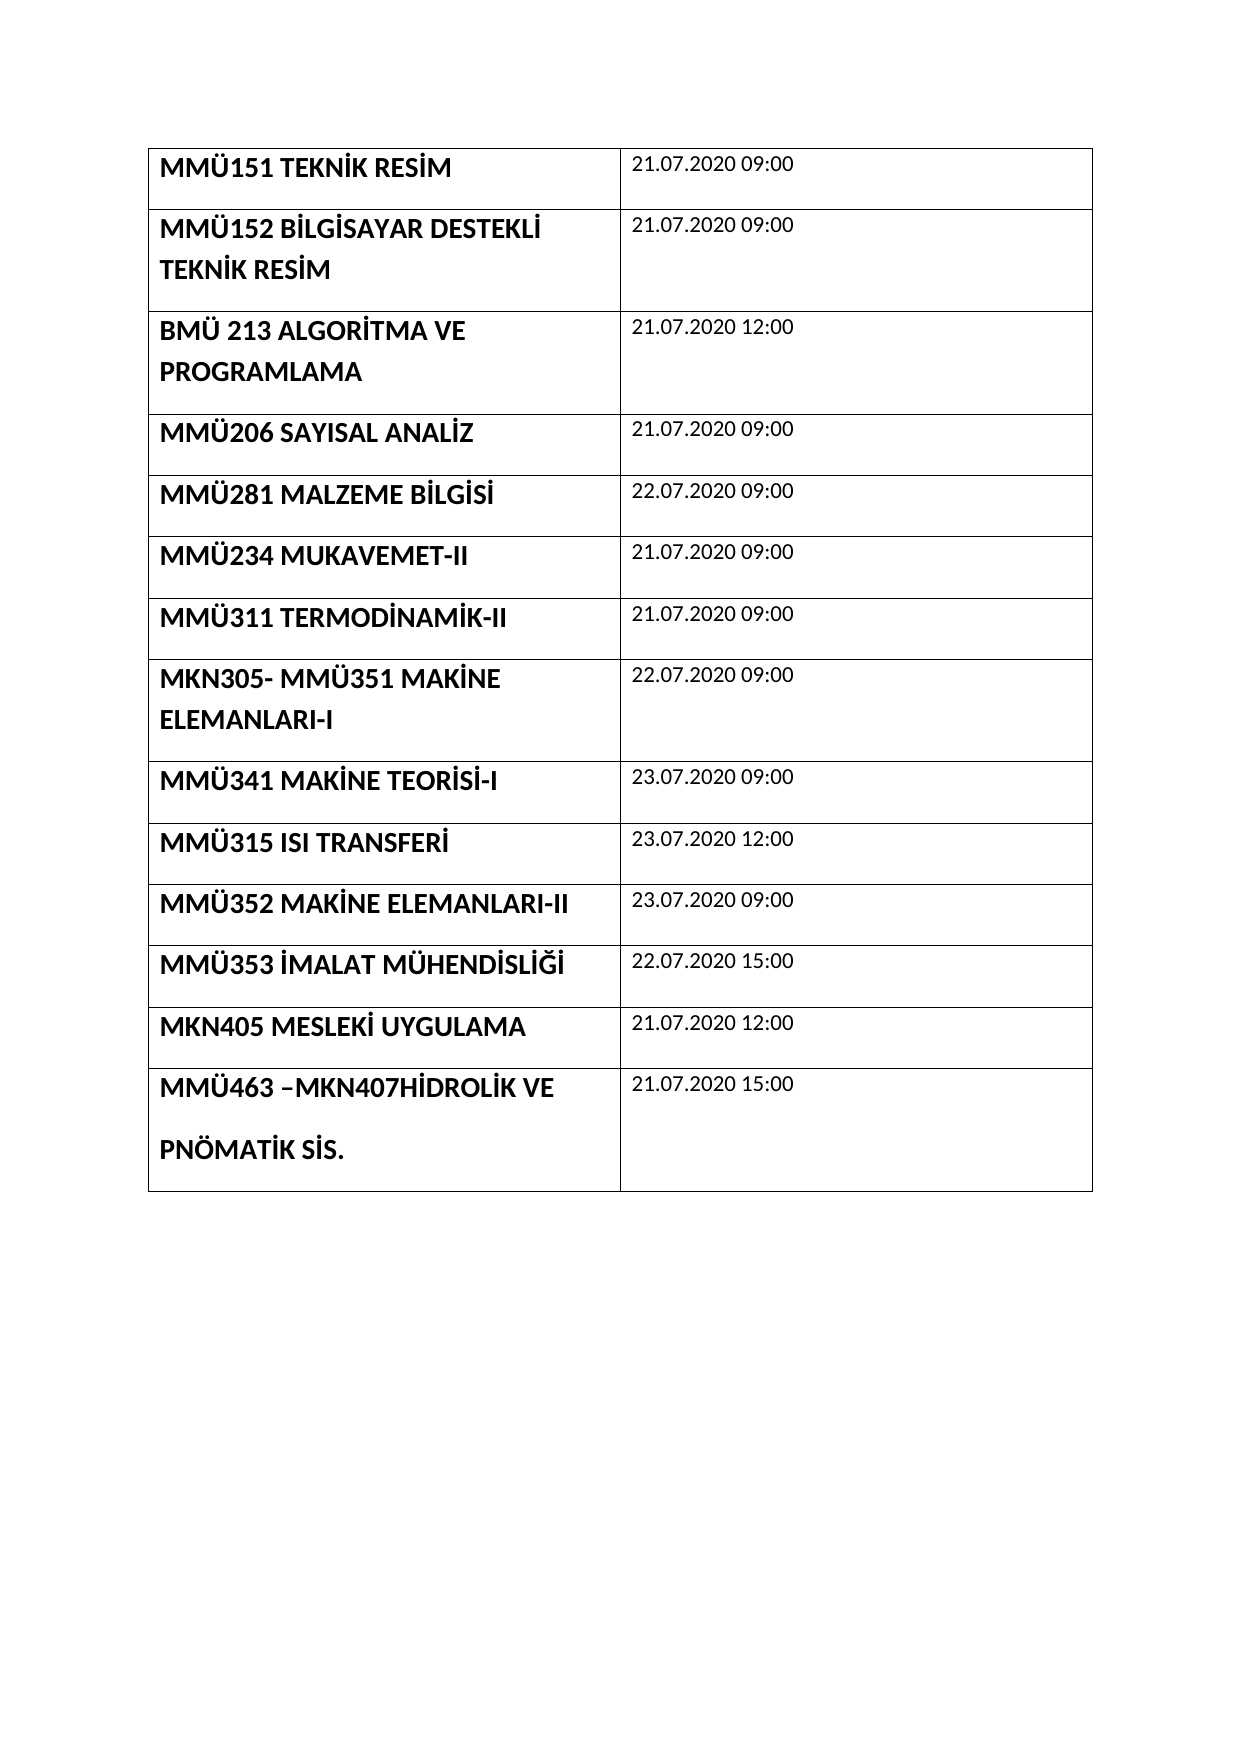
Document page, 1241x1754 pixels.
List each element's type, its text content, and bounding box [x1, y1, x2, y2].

table_cell MMÜ152 BİLGİSAYAR DESTEKLİ TEKNİK RESİM [149, 210, 620, 311]
table_cell MMÜ281 MALZEME BİLGİSİ [149, 476, 620, 536]
table_cell BMÜ 213 ALGORİTMA VE PROGRAMLAMA [149, 312, 620, 413]
table_cell MMÜ206 SAYISAL ANALİZ [149, 415, 620, 475]
table_cell 21.07.2020 12:00 [621, 1008, 1092, 1068]
table_cell MMÜ315 ISI TRANSFERİ [149, 824, 620, 884]
table_cell MKN405 MESLEKİ UYGULAMA [149, 1008, 620, 1068]
table_cell MMÜ353 İMALAT MÜHENDİSLİĞİ [149, 946, 620, 1007]
table_cell 21.07.2020 09:00 [621, 210, 1092, 311]
table_cell 21.07.2020 15:00 [621, 1069, 1092, 1191]
table_cell 23.07.2020 12:00 [621, 824, 1092, 884]
table_cell 23.07.2020 09:00 [621, 762, 1092, 823]
table_header 21.07.2020 09:00 [621, 149, 1092, 209]
table_cell 21.07.2020 12:00 [621, 312, 1092, 413]
table_cell MMÜ341 MAKİNE TEORİSİ-I [149, 762, 620, 823]
table_cell 21.07.2020 09:00 [621, 537, 1092, 598]
table_cell MKN305- MMÜ351 MAKİNE ELEMANLARI-I [149, 660, 620, 761]
table_header MMÜ151 TEKNİK RESİM [149, 149, 620, 209]
table_cell MMÜ352 MAKİNE ELEMANLARI-II [149, 885, 620, 945]
table_cell 21.07.2020 09:00 [621, 599, 1092, 659]
table_cell 22.07.2020 15:00 [621, 946, 1092, 1007]
table_cell 23.07.2020 09:00 [621, 885, 1092, 945]
table_cell 21.07.2020 09:00 [621, 415, 1092, 475]
table_cell 22.07.2020 09:00 [621, 476, 1092, 536]
table_cell MMÜ234 MUKAVEMET-II [149, 537, 620, 598]
table_cell 22.07.2020 09:00 [621, 660, 1092, 761]
table_cell MMÜ311 TERMODİNAMİK-II [149, 599, 620, 659]
table_cell MMÜ463 –MKN407HİDROLİK VE PNÖMATİK SİS. [149, 1069, 620, 1191]
